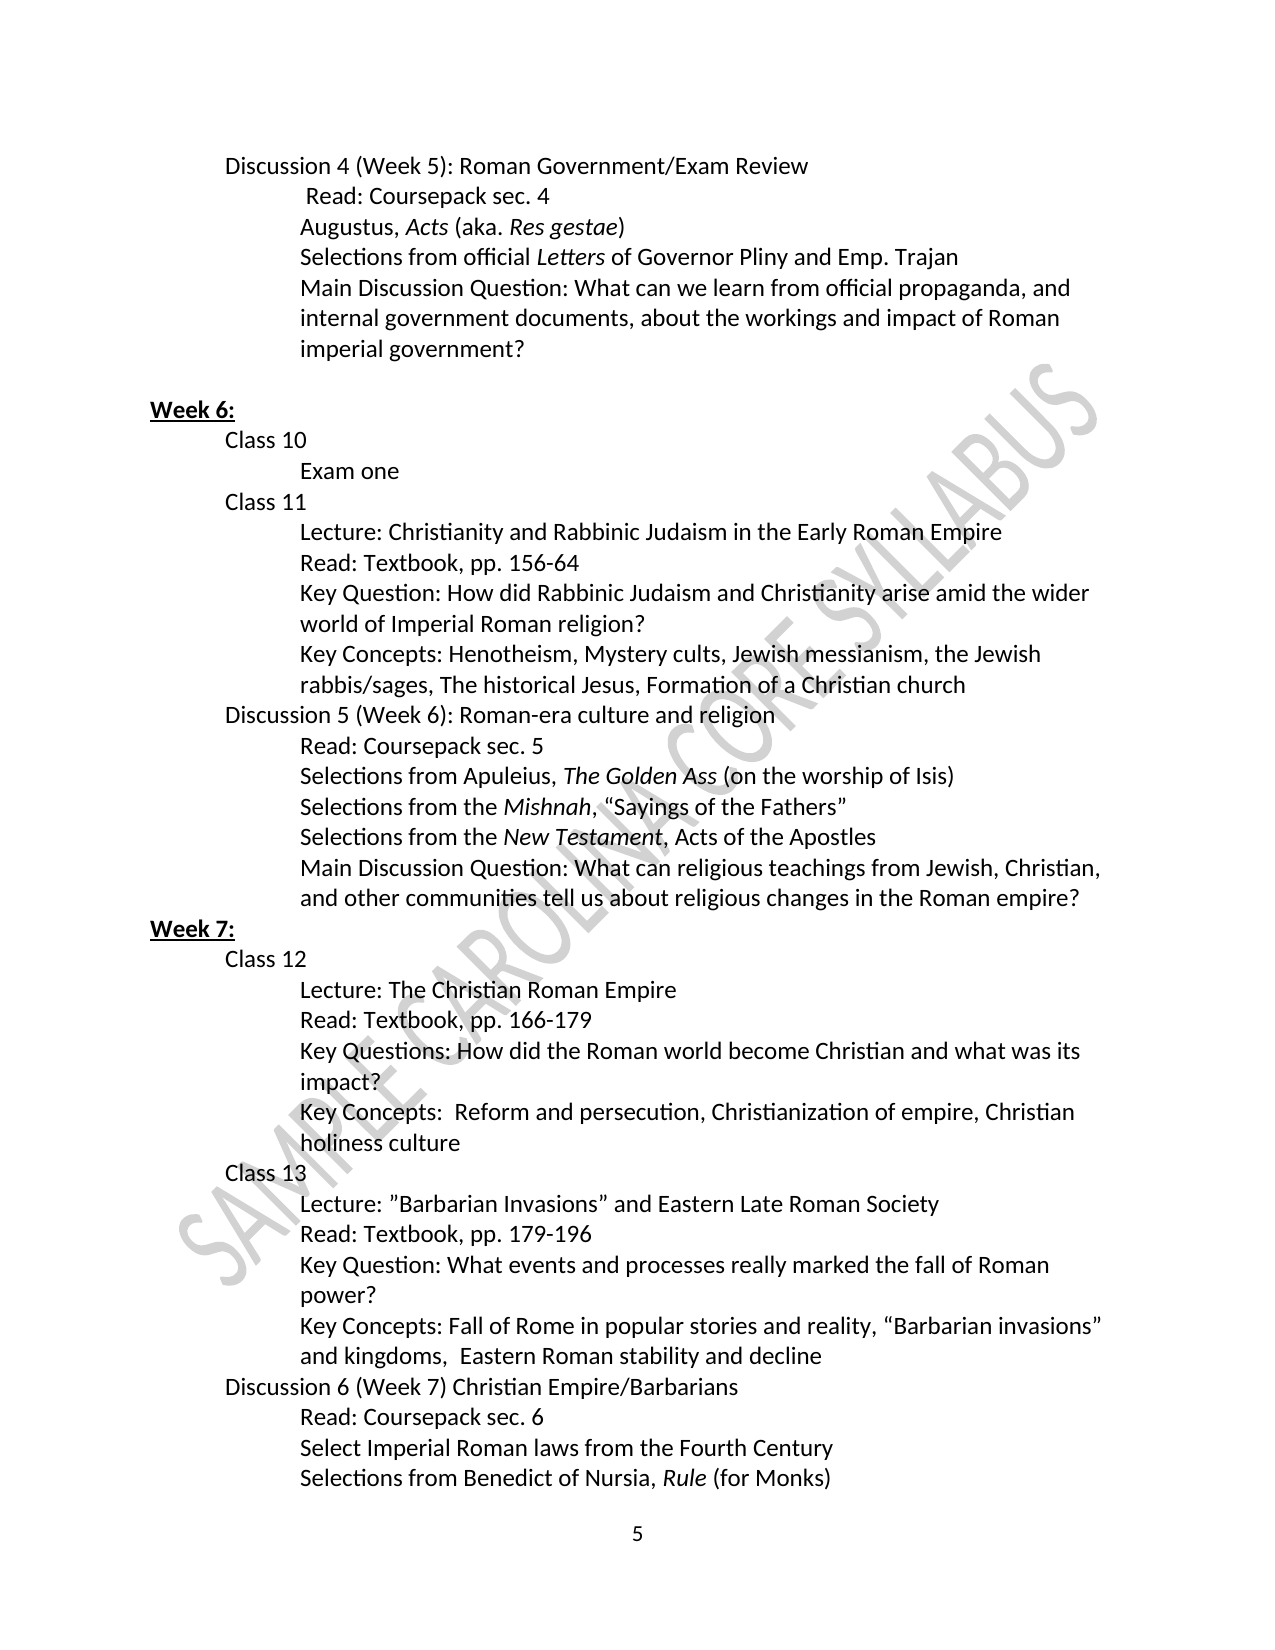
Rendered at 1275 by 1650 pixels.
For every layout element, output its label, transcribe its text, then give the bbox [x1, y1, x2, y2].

text Key Concepts: Reform and persecution, Christianization of empire, Christian holiness culture [300, 1096, 1125, 1157]
text Lecture: Christianity and Rabbinic Judaism in the Early Roman Empire [300, 516, 1125, 547]
text Lecture: ”Barbarian Invasions” and Eastern Late Roman Society [225, 1188, 1125, 1218]
text Discussion 4 (Week 5): Roman Government/Exam Review [150, 150, 1125, 181]
text Key Questions: How did the Roman world become Christian and what was its impact? [300, 1035, 1125, 1096]
text Class 12 [150, 943, 1125, 974]
text Key Concepts: Fall of Rome in popular stories and reality, “Barbarian invasions” and kingdoms, Eastern Roman stability and decline [300, 1310, 1125, 1371]
text Week 7: [150, 913, 1125, 943]
text Key Question: How did Rabbinic Judaism and Christianity arise amid the wider world of Imperial Roman religion? [300, 577, 1125, 638]
text Selections from the New Testament, Acts of the Apostles [225, 821, 1125, 852]
text Main Discussion Question: What can we learn from official propaganda, and internal government documents, about the workings and impact of Roman imperial government? [300, 272, 1125, 364]
text Exam one [225, 455, 1125, 486]
text Select Imperial Roman laws from the Fourth Century [225, 1432, 1125, 1462]
text Read: Coursepack sec. 4 [225, 181, 1125, 211]
text Main Discussion Question: What can religious teachings from Jewish, Christian, and other communities tell us about religious changes in the Roman empire? [300, 852, 1125, 913]
text Selections from the Mishnah, “Sayings of the Fathers” [225, 791, 1125, 821]
text Selections from official Letters of Governor Pliny and Emp. Trajan [225, 242, 1125, 272]
text Read: Coursepack sec. 6 [225, 1401, 1125, 1432]
text Read: Coursepack sec. 5 [225, 730, 1125, 760]
text Discussion 6 (Week 7) Christian Empire/Barbarians [150, 1371, 1125, 1401]
text Read: Textbook, pp. 179-196 [225, 1218, 1125, 1249]
text Class 13 [150, 1157, 1125, 1188]
text Lecture: The Christian Roman Empire [225, 974, 1125, 1004]
text Key Concepts: Henotheism, Mystery cults, Jewish messianism, the Jewish rabbis/sages, The historical Jesus, Formation of a Christian church [300, 638, 1125, 699]
text Week 6: [150, 394, 1125, 425]
text Augustus, Acts (aka. Res gestae) [225, 211, 1125, 242]
text Read: Textbook, pp. 156-64 [225, 547, 1125, 577]
text Class 10 [150, 425, 1125, 455]
text Selections from Apuleius, The Golden Ass (on the worship of Isis) [225, 760, 1125, 791]
text Selections from Benedict of Nursia, Rule (for Monks) [225, 1462, 1125, 1493]
text Class 11 [150, 486, 1125, 516]
text Key Question: What events and processes really marked the fall of Roman power? [300, 1249, 1125, 1310]
text Discussion 5 (Week 6): Roman-era culture and religion [150, 699, 1125, 730]
text Read: Textbook, pp. 166-179 [225, 1004, 1125, 1035]
